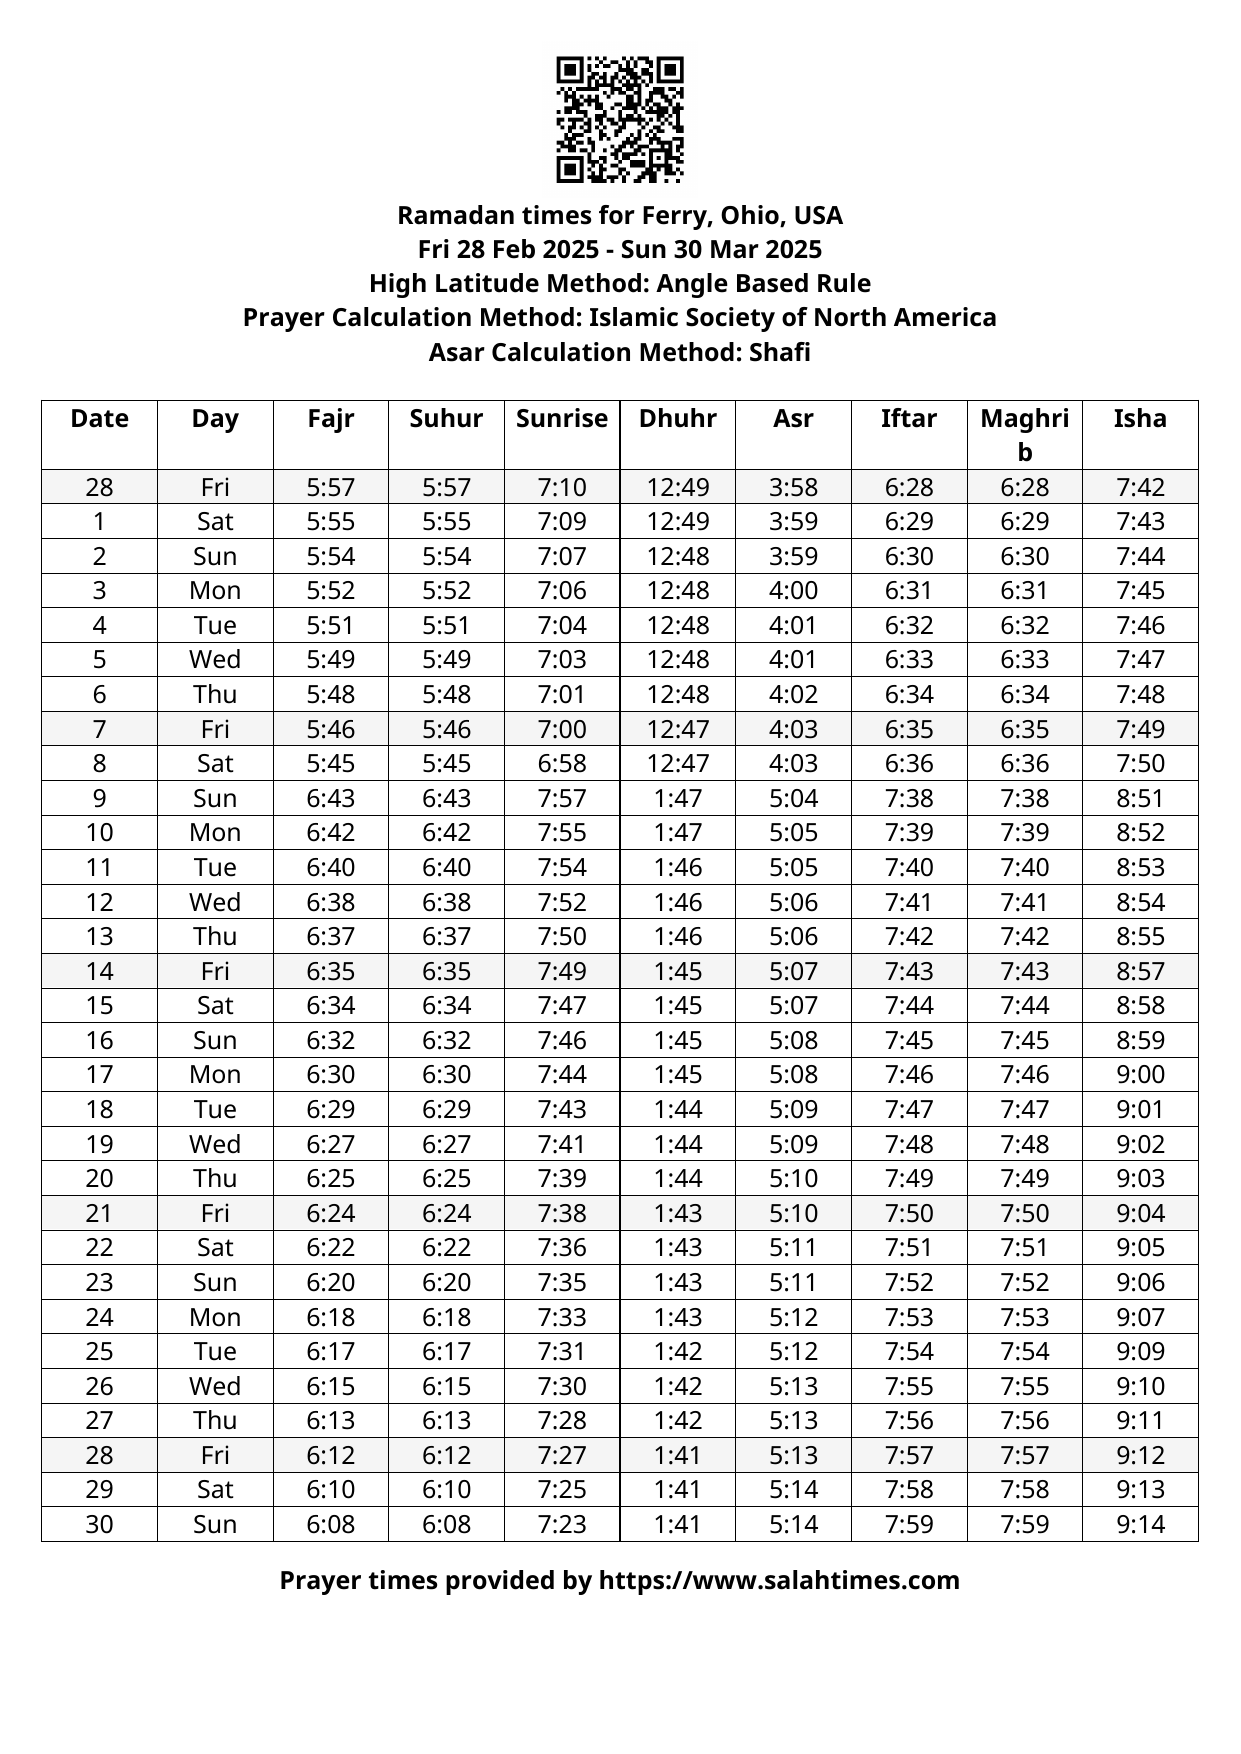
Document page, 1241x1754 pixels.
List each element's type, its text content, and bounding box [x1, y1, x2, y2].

table_cell Tue [158, 608, 273, 642]
table_cell 6:32 [274, 1023, 388, 1057]
table_cell 6:27 [274, 1127, 388, 1160]
table_cell 6:34 [968, 677, 1082, 711]
table_cell Thu [158, 1161, 273, 1195]
table_header Fajr [274, 401, 388, 469]
table_cell 6:37 [274, 919, 388, 953]
table_cell 4:02 [736, 677, 851, 711]
table_cell 6:36 [852, 746, 967, 780]
table_cell 7:43 [1083, 504, 1198, 538]
table_cell 19 [42, 1127, 157, 1160]
table_cell 12:47 [621, 746, 735, 780]
text Fri 28 Feb 2025 - Sun 30 Mar 2025 [42, 232, 1198, 266]
table_cell 6:30 [274, 1058, 388, 1091]
table_cell 5:11 [736, 1265, 851, 1299]
table_cell 21 [42, 1196, 157, 1229]
table_header Day [158, 401, 273, 469]
table_cell 7:48 [852, 1127, 967, 1160]
table_cell 6:25 [389, 1161, 504, 1195]
table_cell 3:58 [736, 470, 851, 503]
table_cell 9:04 [1083, 1196, 1198, 1229]
table_cell 7:44 [852, 989, 967, 1022]
table_cell 1:43 [621, 1231, 735, 1264]
table_cell 1:41 [621, 1438, 735, 1472]
table_cell 5:07 [736, 989, 851, 1022]
table_cell 6:18 [274, 1300, 388, 1333]
table_cell 3:59 [736, 504, 851, 538]
table_cell 7:55 [505, 816, 619, 849]
table_cell 6:22 [389, 1231, 504, 1264]
table_cell 5:09 [736, 1092, 851, 1126]
table_cell 7:33 [505, 1300, 619, 1333]
table_cell 23 [42, 1265, 157, 1299]
table_header Date [42, 401, 157, 469]
table_cell 1:46 [621, 919, 735, 953]
table_cell 7:56 [852, 1404, 967, 1437]
table_cell 29 [42, 1473, 157, 1506]
text Prayer times provided by https://www.salahtimes.com [42, 1563, 1198, 1597]
table_header Isha [1083, 401, 1198, 469]
table_cell 6:22 [274, 1231, 388, 1264]
table_header Sunrise [505, 401, 619, 469]
table_cell 22 [42, 1231, 157, 1264]
table_cell 7:28 [505, 1404, 619, 1437]
table_cell 6:38 [389, 885, 504, 918]
table_cell 8:59 [1083, 1023, 1198, 1057]
table_cell 6:58 [505, 746, 619, 780]
table_cell 6:36 [968, 746, 1082, 780]
table_cell 3 [42, 574, 157, 607]
table_cell 8:53 [1083, 850, 1198, 884]
table_cell 6:35 [274, 954, 388, 987]
table_cell 6:13 [274, 1404, 388, 1437]
table_cell 6:35 [852, 712, 967, 745]
table_cell Sun [158, 1507, 273, 1541]
table_cell 5:10 [736, 1196, 851, 1229]
table_cell 5:52 [274, 574, 388, 607]
table_cell 8:54 [1083, 885, 1198, 918]
table_cell 7:49 [852, 1161, 967, 1195]
table_cell 1:43 [621, 1300, 735, 1333]
table_cell Mon [158, 1300, 273, 1333]
table_cell 6:13 [389, 1404, 504, 1437]
table_cell 5:04 [736, 781, 851, 814]
table_cell 5:12 [736, 1334, 851, 1368]
table_cell 7:41 [852, 885, 967, 918]
table_cell 7:30 [505, 1369, 619, 1402]
table_cell Tue [158, 1334, 273, 1368]
table_cell 5:07 [736, 954, 851, 987]
table_cell 7:09 [505, 504, 619, 538]
table_cell 1:46 [621, 850, 735, 884]
table_cell 7:46 [505, 1023, 619, 1057]
table_cell 6:43 [389, 781, 504, 814]
table_cell 9:11 [1083, 1404, 1198, 1437]
table_cell 7:54 [852, 1334, 967, 1368]
table_cell 5:45 [274, 746, 388, 780]
table_cell 26 [42, 1369, 157, 1402]
table_cell 7:49 [1083, 712, 1198, 745]
table_cell 9:03 [1083, 1161, 1198, 1195]
table_cell 30 [42, 1507, 157, 1541]
table_cell 10 [42, 816, 157, 849]
table_cell Sun [158, 1023, 273, 1057]
table_cell 1:41 [621, 1473, 735, 1506]
table_cell 5:08 [736, 1023, 851, 1057]
table_cell 7:58 [852, 1473, 967, 1506]
table_cell 7:38 [505, 1196, 619, 1229]
table_cell 1:47 [621, 781, 735, 814]
table_cell 7:49 [968, 1161, 1082, 1195]
table_cell 7:03 [505, 643, 619, 676]
table_cell 9:14 [1083, 1507, 1198, 1541]
table_cell 7:47 [505, 989, 619, 1022]
table_cell 7:54 [968, 1334, 1082, 1368]
table_cell 11 [42, 850, 157, 884]
table_cell 7:39 [505, 1161, 619, 1195]
table_cell 7:57 [968, 1438, 1082, 1472]
table_cell 5:08 [736, 1058, 851, 1091]
table_cell 9:13 [1083, 1473, 1198, 1506]
table_cell Fri [158, 470, 273, 503]
table_cell 7:51 [968, 1231, 1082, 1264]
table_cell 6:29 [389, 1092, 504, 1126]
table_cell 7:59 [968, 1507, 1082, 1541]
table_cell 7:41 [505, 1127, 619, 1160]
table_cell 6:42 [389, 816, 504, 849]
table_cell 16 [42, 1023, 157, 1057]
table_cell 6:12 [274, 1438, 388, 1472]
table_cell 7:44 [1083, 539, 1198, 572]
table_cell 6:08 [389, 1507, 504, 1541]
table_cell 25 [42, 1334, 157, 1368]
table_cell 7:40 [968, 850, 1082, 884]
table_cell 1:42 [621, 1334, 735, 1368]
table_cell 8:55 [1083, 919, 1198, 953]
table_cell 9:01 [1083, 1092, 1198, 1126]
table_cell 7:07 [505, 539, 619, 572]
table_cell Sat [158, 504, 273, 538]
table_cell 6:17 [389, 1334, 504, 1368]
table_cell 5:06 [736, 885, 851, 918]
table_cell 7:49 [505, 954, 619, 987]
table_cell 5:13 [736, 1404, 851, 1437]
table_cell 5:48 [274, 677, 388, 711]
table_cell Mon [158, 816, 273, 849]
table_cell 7:42 [1083, 470, 1198, 503]
table_cell 18 [42, 1092, 157, 1126]
table_cell 12:49 [621, 470, 735, 503]
table_cell 7:27 [505, 1438, 619, 1472]
table_cell 7:38 [852, 781, 967, 814]
table_cell 5:06 [736, 919, 851, 953]
table_cell 7:36 [505, 1231, 619, 1264]
table_cell 5:49 [389, 643, 504, 676]
table_cell 6:32 [389, 1023, 504, 1057]
table_cell 7:46 [968, 1058, 1082, 1091]
table_cell 1:42 [621, 1369, 735, 1402]
table_cell 9:00 [1083, 1058, 1198, 1091]
table_cell 7:48 [1083, 677, 1198, 711]
table_cell 5:14 [736, 1507, 851, 1541]
table_cell 12:49 [621, 504, 735, 538]
table_cell Fri [158, 1196, 273, 1229]
table_cell 6:18 [389, 1300, 504, 1333]
table_cell 6:15 [274, 1369, 388, 1402]
table_cell 3:59 [736, 539, 851, 572]
table_cell 6:38 [274, 885, 388, 918]
table_cell Mon [158, 1058, 273, 1091]
table_cell 5:45 [389, 746, 504, 780]
table_cell Sun [158, 539, 273, 572]
table_cell 7:44 [505, 1058, 619, 1091]
table_cell 1 [42, 504, 157, 538]
table_cell 7:53 [852, 1300, 967, 1333]
table_cell Fri [158, 712, 273, 745]
table_cell 9:09 [1083, 1334, 1198, 1368]
table_cell 4:03 [736, 746, 851, 780]
table_cell 7:52 [968, 1265, 1082, 1299]
table_cell 5:05 [736, 816, 851, 849]
table_cell 6:10 [389, 1473, 504, 1506]
table_cell 7:50 [505, 919, 619, 953]
table_cell 6:33 [968, 643, 1082, 676]
table_cell 7:43 [505, 1092, 619, 1126]
table_cell 7:43 [852, 954, 967, 987]
table_cell 5:13 [736, 1369, 851, 1402]
table_cell Wed [158, 885, 273, 918]
table_cell 1:44 [621, 1127, 735, 1160]
table_cell 5:13 [736, 1438, 851, 1472]
table_cell 6:10 [274, 1473, 388, 1506]
table_cell 2 [42, 539, 157, 572]
table_cell 1:43 [621, 1196, 735, 1229]
table_cell 7:57 [852, 1438, 967, 1472]
table_cell 6:30 [389, 1058, 504, 1091]
table_cell 7:42 [968, 919, 1082, 953]
table_cell 20 [42, 1161, 157, 1195]
table_cell 6:29 [274, 1092, 388, 1126]
table_cell 7:47 [1083, 643, 1198, 676]
table_cell 7:06 [505, 574, 619, 607]
table_cell 5:10 [736, 1161, 851, 1195]
table_cell Thu [158, 919, 273, 953]
table_cell 12 [42, 885, 157, 918]
table_cell 6:35 [968, 712, 1082, 745]
table_cell Wed [158, 1369, 273, 1402]
table_cell Sat [158, 1231, 273, 1264]
table_cell 6:15 [389, 1369, 504, 1402]
table_cell 6:34 [389, 989, 504, 1022]
table_cell 5:57 [274, 470, 388, 503]
table_cell 7:52 [852, 1265, 967, 1299]
table_cell 6:29 [968, 504, 1082, 538]
table_cell 7:45 [968, 1023, 1082, 1057]
table_cell 9:10 [1083, 1369, 1198, 1402]
table_cell 6:25 [274, 1161, 388, 1195]
table_cell 7:50 [1083, 746, 1198, 780]
table_cell 4:01 [736, 608, 851, 642]
table_cell 6:33 [852, 643, 967, 676]
table_cell 1:44 [621, 1161, 735, 1195]
table_cell 12:48 [621, 643, 735, 676]
table_cell 5:48 [389, 677, 504, 711]
table_header Suhur [389, 401, 504, 469]
table_cell Sat [158, 1473, 273, 1506]
table_cell 7:23 [505, 1507, 619, 1541]
table_cell 6:28 [968, 470, 1082, 503]
table_cell 7:52 [505, 885, 619, 918]
table_cell Fri [158, 1438, 273, 1472]
table_cell 7:50 [852, 1196, 967, 1229]
table_cell 5:52 [389, 574, 504, 607]
table_cell 5:54 [389, 539, 504, 572]
table_cell 7:50 [968, 1196, 1082, 1229]
table_cell 7 [42, 712, 157, 745]
table_cell 5:14 [736, 1473, 851, 1506]
table_cell 6:30 [968, 539, 1082, 572]
table_cell 5:46 [389, 712, 504, 745]
table_cell 1:45 [621, 1058, 735, 1091]
table_cell 7:00 [505, 712, 619, 745]
text High Latitude Method: Angle Based Rule [42, 266, 1198, 300]
table_cell 6:24 [389, 1196, 504, 1229]
table_cell 7:46 [852, 1058, 967, 1091]
table_cell 1:45 [621, 954, 735, 987]
table_cell Wed [158, 1127, 273, 1160]
table_cell 9:02 [1083, 1127, 1198, 1160]
table_cell 7:10 [505, 470, 619, 503]
table_cell 6:12 [389, 1438, 504, 1472]
table_cell 6:40 [389, 850, 504, 884]
table_cell 8:51 [1083, 781, 1198, 814]
table_cell 1:44 [621, 1092, 735, 1126]
table_cell 7:04 [505, 608, 619, 642]
table_cell 6:08 [274, 1507, 388, 1541]
table_cell 12:48 [621, 677, 735, 711]
table_cell 6:32 [852, 608, 967, 642]
table_cell 8:52 [1083, 816, 1198, 849]
picture [542, 41, 699, 198]
table_cell 6:27 [389, 1127, 504, 1160]
table_header Maghrib [968, 401, 1082, 469]
table_cell 6 [42, 677, 157, 711]
table_cell 9:12 [1083, 1438, 1198, 1472]
table_cell 28 [42, 1438, 157, 1472]
table_cell 5:11 [736, 1231, 851, 1264]
table_cell 7:53 [968, 1300, 1082, 1333]
table_cell 7:54 [505, 850, 619, 884]
table_cell 7:47 [968, 1092, 1082, 1126]
table_cell 4:01 [736, 643, 851, 676]
table_cell Thu [158, 1404, 273, 1437]
table_cell 4:00 [736, 574, 851, 607]
table_cell Sun [158, 1265, 273, 1299]
table_header Asr [736, 401, 851, 469]
table_header Iftar [852, 401, 967, 469]
table_cell 6:24 [274, 1196, 388, 1229]
table_cell 7:40 [852, 850, 967, 884]
table_cell 6:31 [968, 574, 1082, 607]
table_cell 4:03 [736, 712, 851, 745]
table_cell 7:41 [968, 885, 1082, 918]
table_cell 6:20 [389, 1265, 504, 1299]
table_cell 5:55 [274, 504, 388, 538]
table_cell 1:42 [621, 1404, 735, 1437]
table_cell 7:38 [968, 781, 1082, 814]
table_cell 15 [42, 989, 157, 1022]
table_cell 7:55 [852, 1369, 967, 1402]
table_cell 1:46 [621, 885, 735, 918]
table_cell 7:39 [852, 816, 967, 849]
text Asar Calculation Method: Shafi [42, 334, 1198, 368]
table_cell 7:59 [852, 1507, 967, 1541]
table_cell 28 [42, 470, 157, 503]
table_cell 7:55 [968, 1369, 1082, 1402]
table_cell 1:45 [621, 989, 735, 1022]
table_cell Fri [158, 954, 273, 987]
table_cell 6:34 [852, 677, 967, 711]
table_cell 5:12 [736, 1300, 851, 1333]
table_cell 7:48 [968, 1127, 1082, 1160]
table_cell 7:44 [968, 989, 1082, 1022]
table_cell 12:48 [621, 608, 735, 642]
table_cell 8:57 [1083, 954, 1198, 987]
table_cell 9:05 [1083, 1231, 1198, 1264]
table_cell 6:42 [274, 816, 388, 849]
table_cell 8 [42, 746, 157, 780]
table_cell 6:40 [274, 850, 388, 884]
table_cell 5:54 [274, 539, 388, 572]
table_cell 7:42 [852, 919, 967, 953]
table_cell 6:17 [274, 1334, 388, 1368]
table_cell 7:31 [505, 1334, 619, 1368]
table_cell 7:46 [1083, 608, 1198, 642]
table_cell 7:57 [505, 781, 619, 814]
table_cell Mon [158, 574, 273, 607]
table_cell 5:49 [274, 643, 388, 676]
table_cell 6:32 [968, 608, 1082, 642]
table_cell 7:01 [505, 677, 619, 711]
table_cell 6:29 [852, 504, 967, 538]
table_cell 6:35 [389, 954, 504, 987]
table_cell 6:28 [852, 470, 967, 503]
table_cell Sat [158, 989, 273, 1022]
table_cell 7:47 [852, 1092, 967, 1126]
table_cell 7:35 [505, 1265, 619, 1299]
table_cell 5:51 [274, 608, 388, 642]
text Ramadan times for Ferry, Ohio, USA [42, 198, 1198, 232]
table_cell 1:47 [621, 816, 735, 849]
table_cell Thu [158, 677, 273, 711]
table_cell 6:37 [389, 919, 504, 953]
table_cell 7:43 [968, 954, 1082, 987]
table_cell 6:20 [274, 1265, 388, 1299]
table_cell 5:09 [736, 1127, 851, 1160]
table_cell 9:06 [1083, 1265, 1198, 1299]
table_cell 5:51 [389, 608, 504, 642]
table_cell 7:58 [968, 1473, 1082, 1506]
table_cell 17 [42, 1058, 157, 1091]
table_cell 7:45 [1083, 574, 1198, 607]
table_cell 5 [42, 643, 157, 676]
table_cell 5:57 [389, 470, 504, 503]
table_cell 12:47 [621, 712, 735, 745]
table_cell 9:07 [1083, 1300, 1198, 1333]
table_cell 7:25 [505, 1473, 619, 1506]
table_cell 5:46 [274, 712, 388, 745]
table_cell 27 [42, 1404, 157, 1437]
table_cell 1:41 [621, 1507, 735, 1541]
table_cell 6:34 [274, 989, 388, 1022]
table_cell 8:58 [1083, 989, 1198, 1022]
table_cell Tue [158, 1092, 273, 1126]
text Prayer Calculation Method: Islamic Society of North America [42, 300, 1198, 334]
table_cell 12:48 [621, 574, 735, 607]
table_cell 1:45 [621, 1023, 735, 1057]
table_cell 9 [42, 781, 157, 814]
table_cell 5:55 [389, 504, 504, 538]
table_cell 7:39 [968, 816, 1082, 849]
table_cell Wed [158, 643, 273, 676]
table_cell Sat [158, 746, 273, 780]
table_cell Tue [158, 850, 273, 884]
table_cell 1:43 [621, 1265, 735, 1299]
table_cell 24 [42, 1300, 157, 1333]
table_cell Sun [158, 781, 273, 814]
table_cell 6:31 [852, 574, 967, 607]
table_header Dhuhr [621, 401, 735, 469]
table_cell 6:43 [274, 781, 388, 814]
table_cell 7:45 [852, 1023, 967, 1057]
table_cell 12:48 [621, 539, 735, 572]
table_cell 14 [42, 954, 157, 987]
table_cell 13 [42, 919, 157, 953]
table_cell 5:05 [736, 850, 851, 884]
table_cell 4 [42, 608, 157, 642]
table_cell 6:30 [852, 539, 967, 572]
table_cell 7:51 [852, 1231, 967, 1264]
table_cell 7:56 [968, 1404, 1082, 1437]
